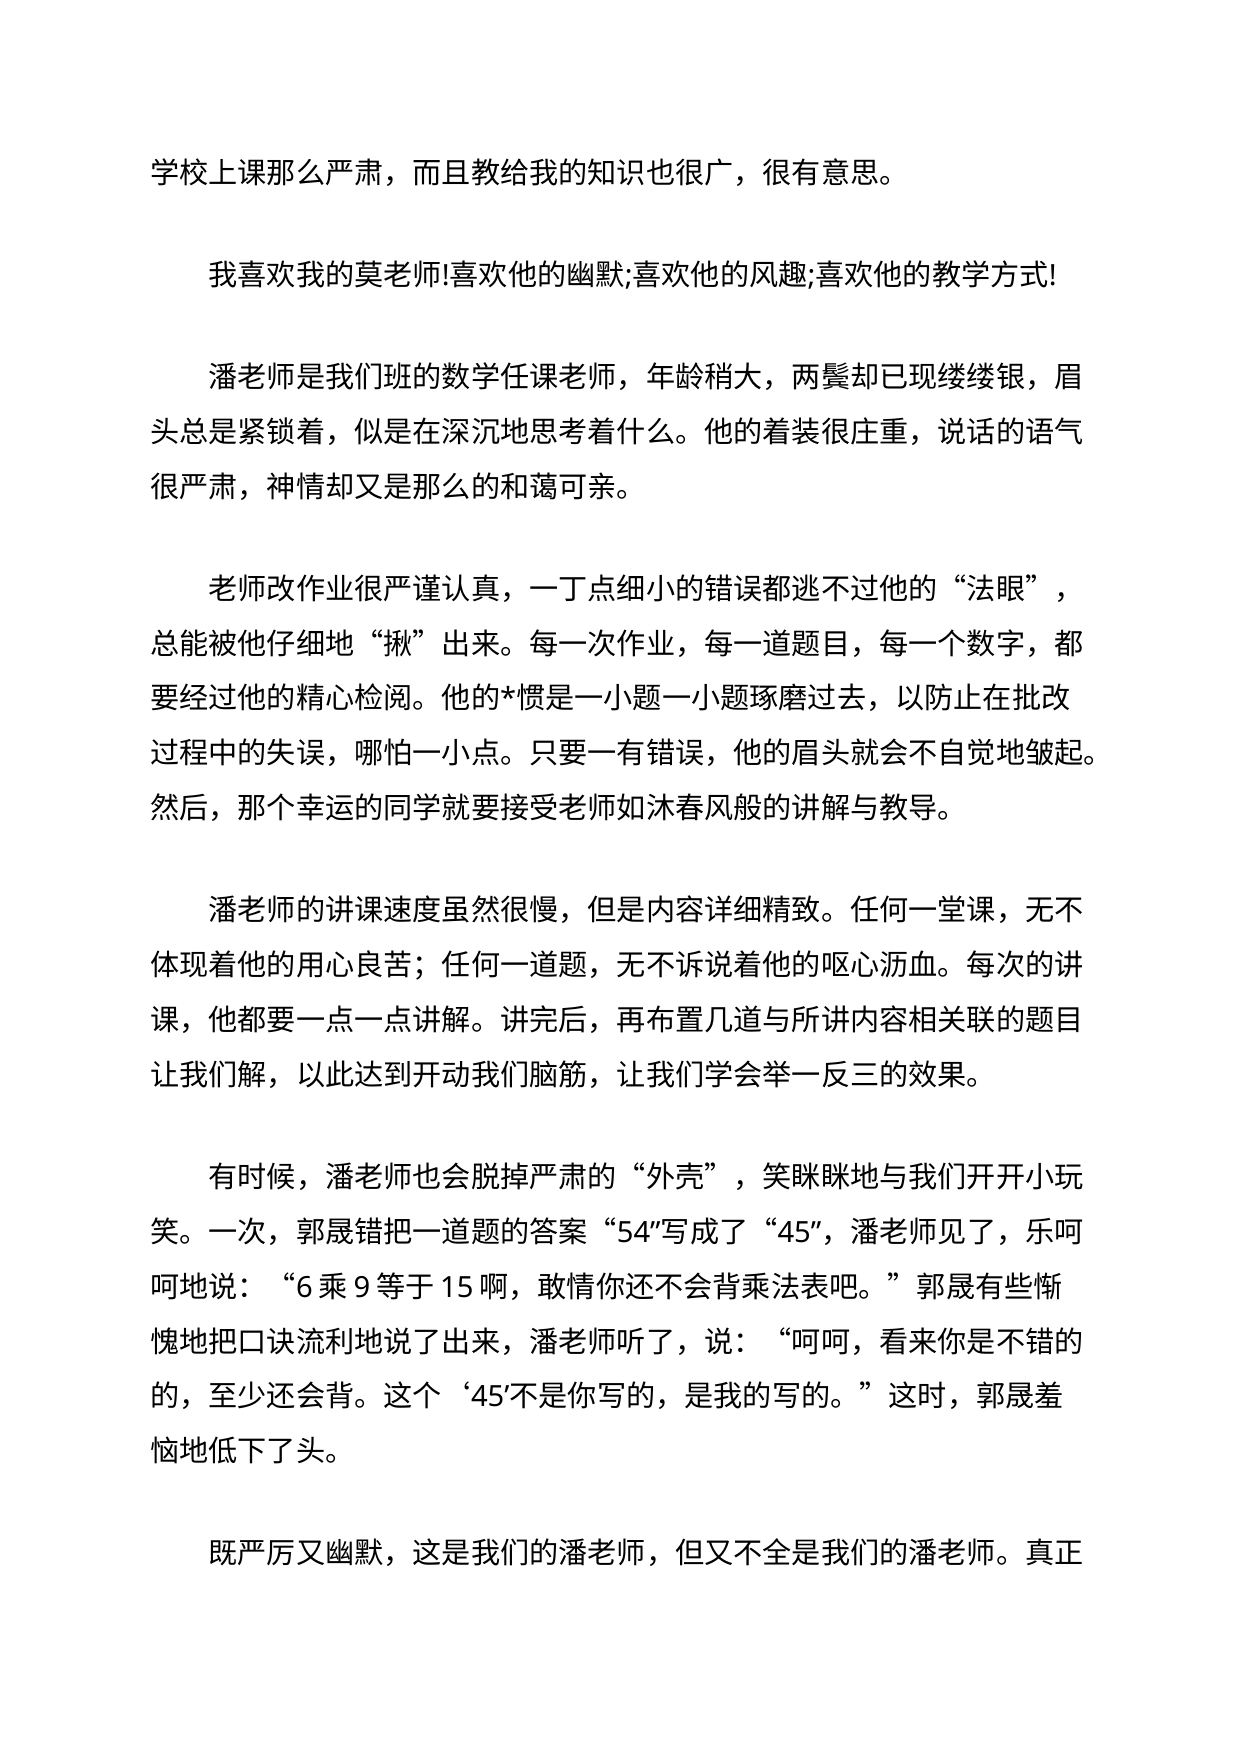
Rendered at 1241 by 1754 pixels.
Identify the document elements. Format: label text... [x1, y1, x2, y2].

text 潘老师的讲课速度虽然很慢，但是内容详细精致。任何一堂课，无不体现着他的用心良苦；任何一道题，无不诉说着他的呕心沥血。每次的讲课，他都要一点一点讲解。讲完后，再布置几道与所讲内容相关联的题目让我们解，以此达到开动我们脑筋，让我们学会举一反三的效果。 [150, 887, 1090, 1094]
text 老师改作业很严谨认真，一丁点细小的错误都逃不过他的“法眼”，总能被他仔细地“揪”出来。每一次作业，每一道题目，每一个数字，都要经过他的精心检阅。他的*惯是一小题一小题琢磨过去，以防止在批改过程中的失误，哪怕一小点。只要一有错误，他的眉头就会不自觉地皱起。然后，那个幸运的同学就要接受老师如沐春风般的讲解与教导。 [150, 565, 1090, 827]
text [150, 1530, 1090, 1572]
text 我喜欢我的莫老师!喜欢他的幽默;喜欢他的风趣;喜欢他的教学方式! [150, 252, 1090, 294]
text 有时候，潘老师也会脱掉严肃的“外壳”，笑眯眯地与我们开开小玩笑。一次，郭晟错把一道题的答案“54”写成了“45”，潘老师见了，乐呵呵地说：“6乘9等于15啊，敢情你还不会背乘法表吧。”郭晟有些惭愧地把口诀流利地说了出来，潘老师听了，说：“呵呵，看来你是不错的的，至少还会背。这个‘45’不是你写的，是我的写的。”这时，郭晟羞恼地低下了头。 [150, 1153, 1090, 1470]
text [150, 150, 1090, 192]
text 潘老师是我们班的数学任课老师，年龄稍大，两鬓却已现缕缕银，眉头总是紧锁着，似是在深沉地思考着什么。他的着装很庄重，说话的语气很严肃，神情却又是那么的和蔼可亲。 [150, 354, 1090, 506]
